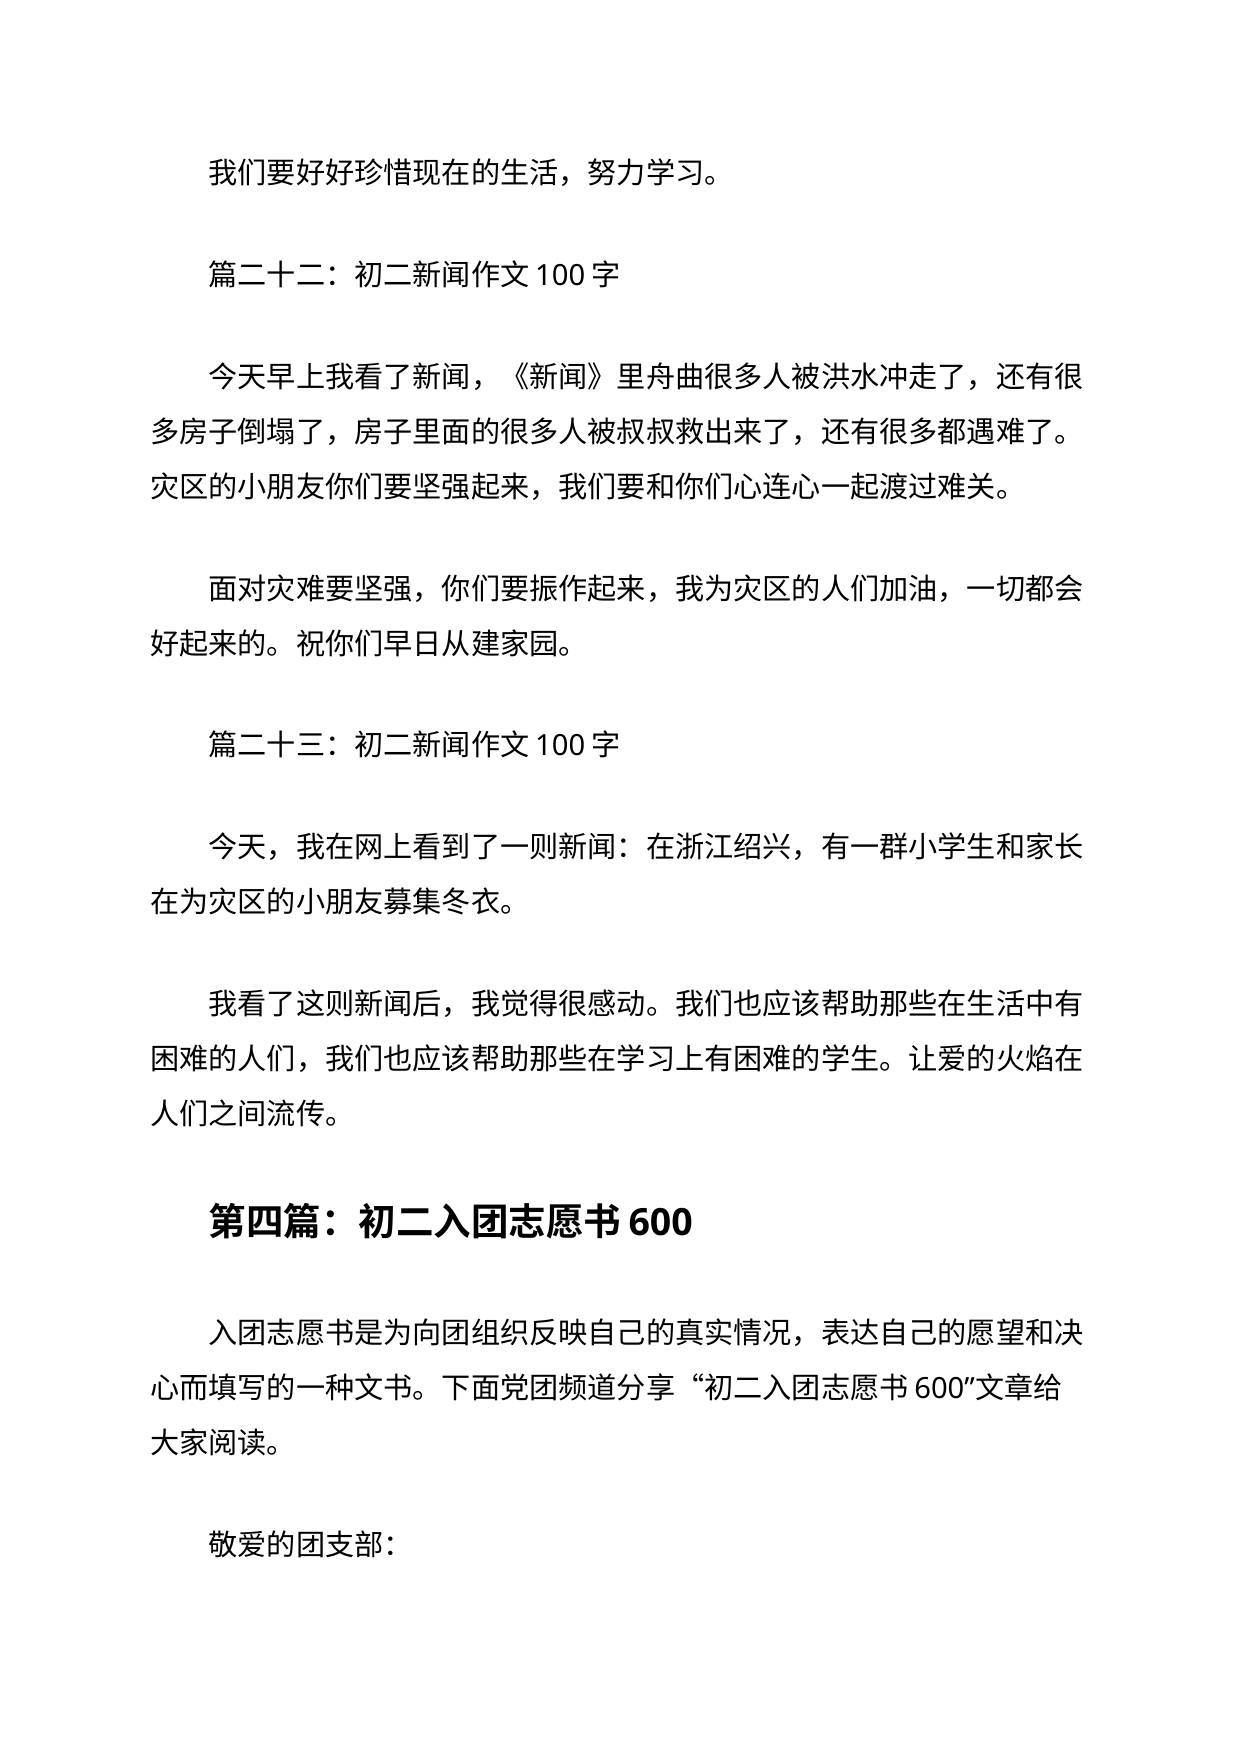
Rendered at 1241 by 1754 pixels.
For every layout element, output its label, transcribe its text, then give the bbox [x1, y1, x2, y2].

text 我看了这则新闻后，我觉得很感动。我们也应该帮助那些在生活中有困难的人们，我们也应该帮助那些在学习上有困难的学生。让爱的火焰在人们之间流传。 [150, 981, 1090, 1133]
text 今天，我在网上看到了一则新闻：在浙江绍兴，有一群小学生和家长在为灾区的小朋友募集冬衣。 [150, 824, 1090, 921]
text 今天早上我看了新闻，《新闻》里舟曲很多人被洪水冲走了，还有很多房子倒塌了，房子里面的很多人被叔叔救出来了，还有很多都遇难了。灾区的小朋友你们要坚强起来，我们要和你们心连心一起渡过难关。 [150, 354, 1090, 506]
text 敬爱的团支部： [150, 1521, 1090, 1564]
text 面对灾难要坚强，你们要振作起来，我为灾区的人们加油，一切都会好起来的。祝你们早日从建家园。 [150, 565, 1090, 662]
text 篇二十二：初二新闻作文100字 [150, 252, 1090, 294]
text 篇二十三：初二新闻作文100字 [150, 722, 1090, 764]
text 第四篇：初二入团志愿书600 [150, 1192, 1090, 1247]
text 入团志愿书是为向团组织反映自己的真实情况，表达自己的愿望和决心而填写的一种文书。下面党团频道分享“初二入团志愿书600”文章给大家阅读。 [150, 1310, 1090, 1462]
text 我们要好好珍惜现在的生活，努力学习。 [150, 150, 1090, 192]
